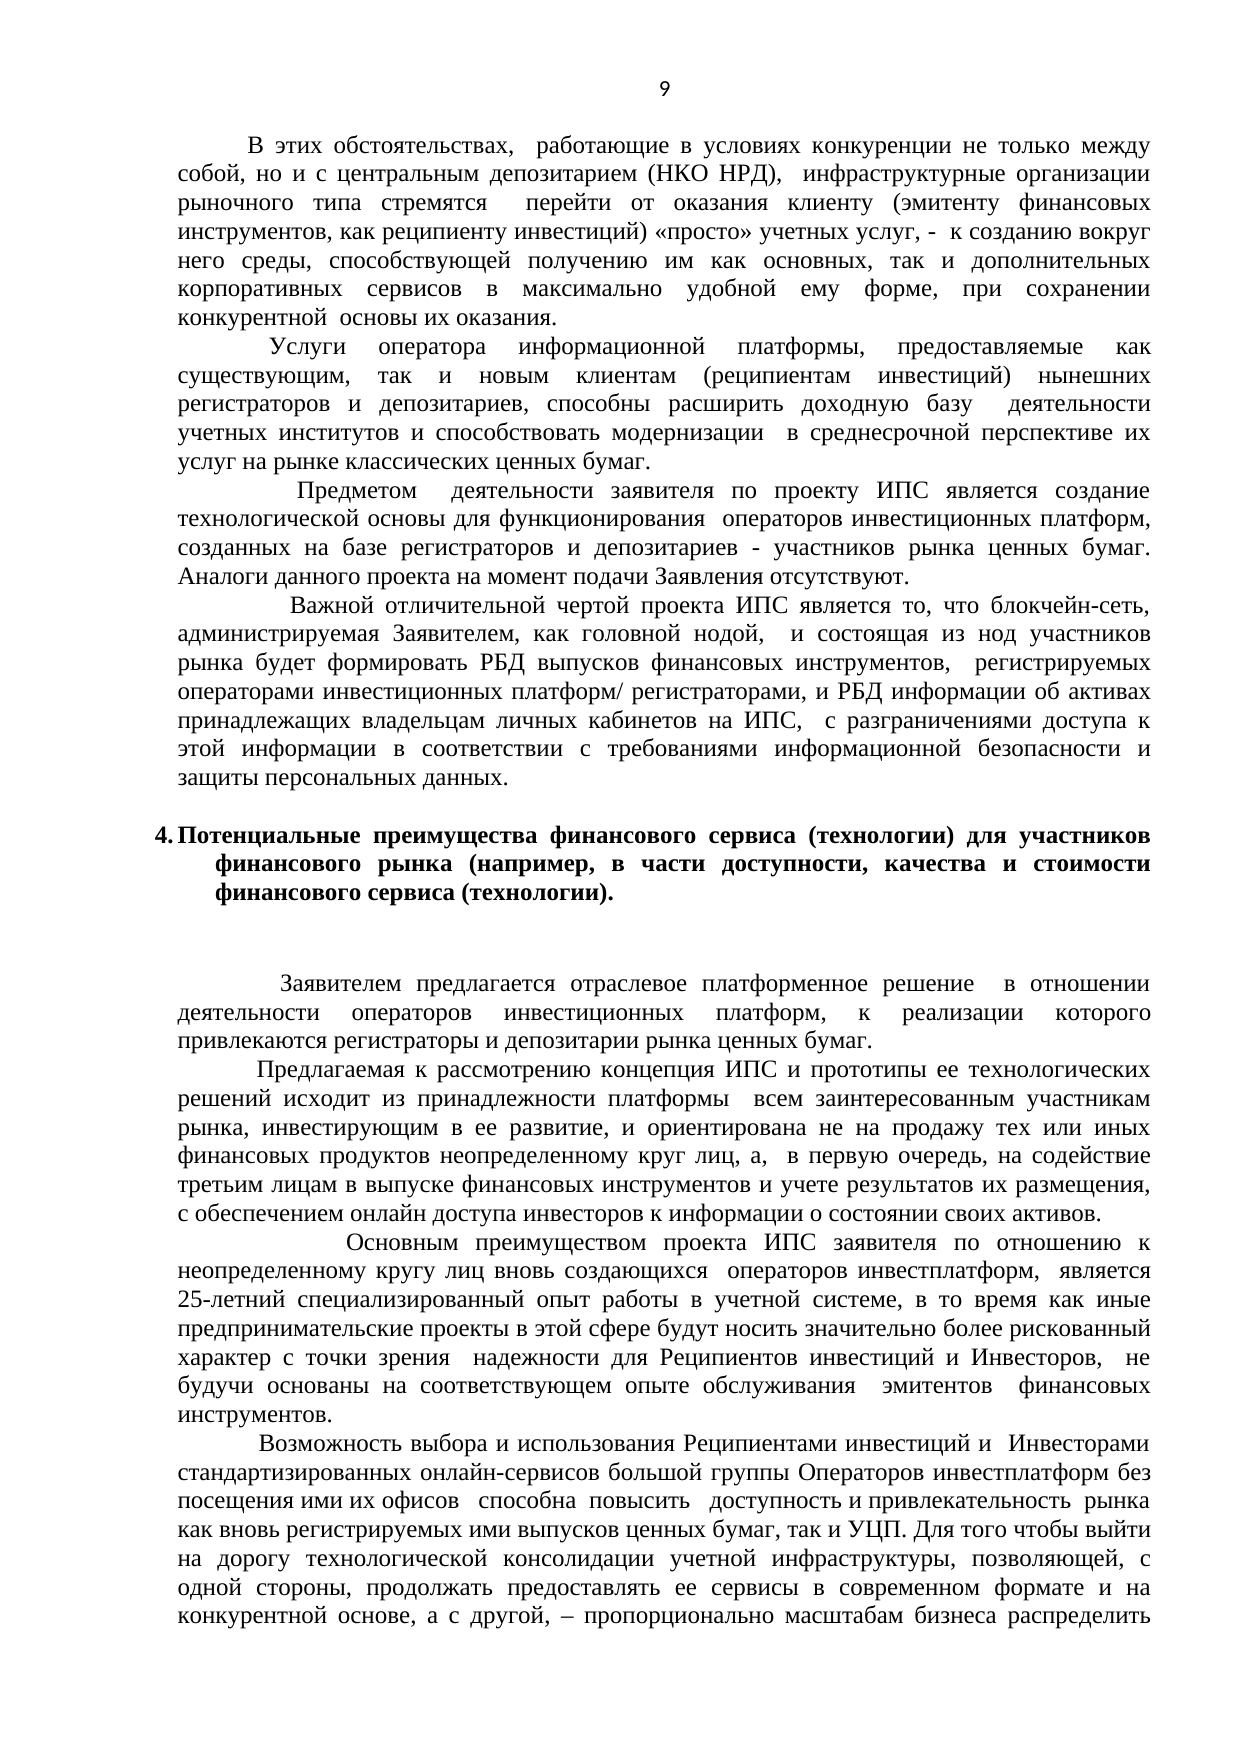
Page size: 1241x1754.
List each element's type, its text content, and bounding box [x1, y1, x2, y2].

text Услуги оператора информационной платформы, предоставляемые как существующим, так и новым клиентам (реципиентам инвестиций) нынешних регистраторов и депозитариев, способны расширить доходную базу деятельности учетных институтов и способствовать модернизации в среднесрочной перспективе их услуг на рынке классических ценных бумаг. [177, 331, 1152, 475]
text Важной отличительной чертой проекта ИПС является то, что блокчейн-сеть, администрируемая Заявителем, как головной нодой, и состоящая из нод участников рынка будет формировать РБД выпусков финансовых инструментов, регистрируемых операторами инвестиционных платформ/ регистраторами, и РБД информации об активах принадлежащих владельцам личных кабинетов на ИПС, с разграничениями доступа к этой информации в соответствии с требованиями информационной безопасности и защиты персональных данных. [177, 590, 1152, 791]
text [177, 1428, 1152, 1629]
list Потенциальные преимущества финансового сервиса (технологии) для участников финансового рынка (например, в части доступности, качества и стоимости финансового сервиса (технологии). [154, 820, 1152, 906]
text Предлагаемая к рассмотрению концепция ИПС и прототипы ее технологических решений исходит из принадлежности платформы всем заинтересованным участникам рынка, инвестирующим в ее развитие, и ориентирована не на продажу тех или иных финансовых продуктов неопределенному круг лиц, а, в первую очередь, на содействие третьим лицам в выпуске финансовых инструментов и учете результатов их размещения, с обеспечением онлайн доступа инвесторов к информации о состоянии своих активов. [177, 1054, 1152, 1227]
text В этих обстоятельствах, работающие в условиях конкуренции не только между собой, но и с центральным депозитарием (НКО НРД), инфраструктурные организации рыночного типа стремятся перейти от оказания клиенту (эмитенту финансовых инструментов, как реципиенту инвестиций) «просто» учетных услуг, - к созданию вокруг него среды, способствующей получению им как основных, так и дополнительных корпоративных сервисов в максимально удобной ему форме, при сохранении конкурентной основы их оказания. [177, 130, 1152, 331]
text Предметом деятельности заявителя по проекту ИПС является создание технологической основы для функционирования операторов инвестиционных платформ, созданных на базе регистраторов и депозитариев - участников рынка ценных бумаг. Аналоги данного проекта на момент подачи Заявления отсутствуют. [177, 475, 1152, 590]
text Основным преимуществом проекта ИПС заявителя по отношению к неопределенному кругу лиц вновь создающихся операторов инвестплатформ, является 25-летний специализированный опыт работы в учетной системе, в то время как иные предпринимательские проекты в этой сфере будут носить значительно более рискованный характер с точки зрения надежности для Реципиентов инвестиций и Инвесторов, не будучи основаны на соответствующем опыте обслуживания эмитентов финансовых инструментов. [177, 1227, 1152, 1428]
text Заявителем предлагается отраслевое платформенное решение в отношении деятельности операторов инвестиционных платформ, к реализации которого привлекаются регистраторы и депозитарии рынка ценных бумаг. [177, 968, 1152, 1054]
